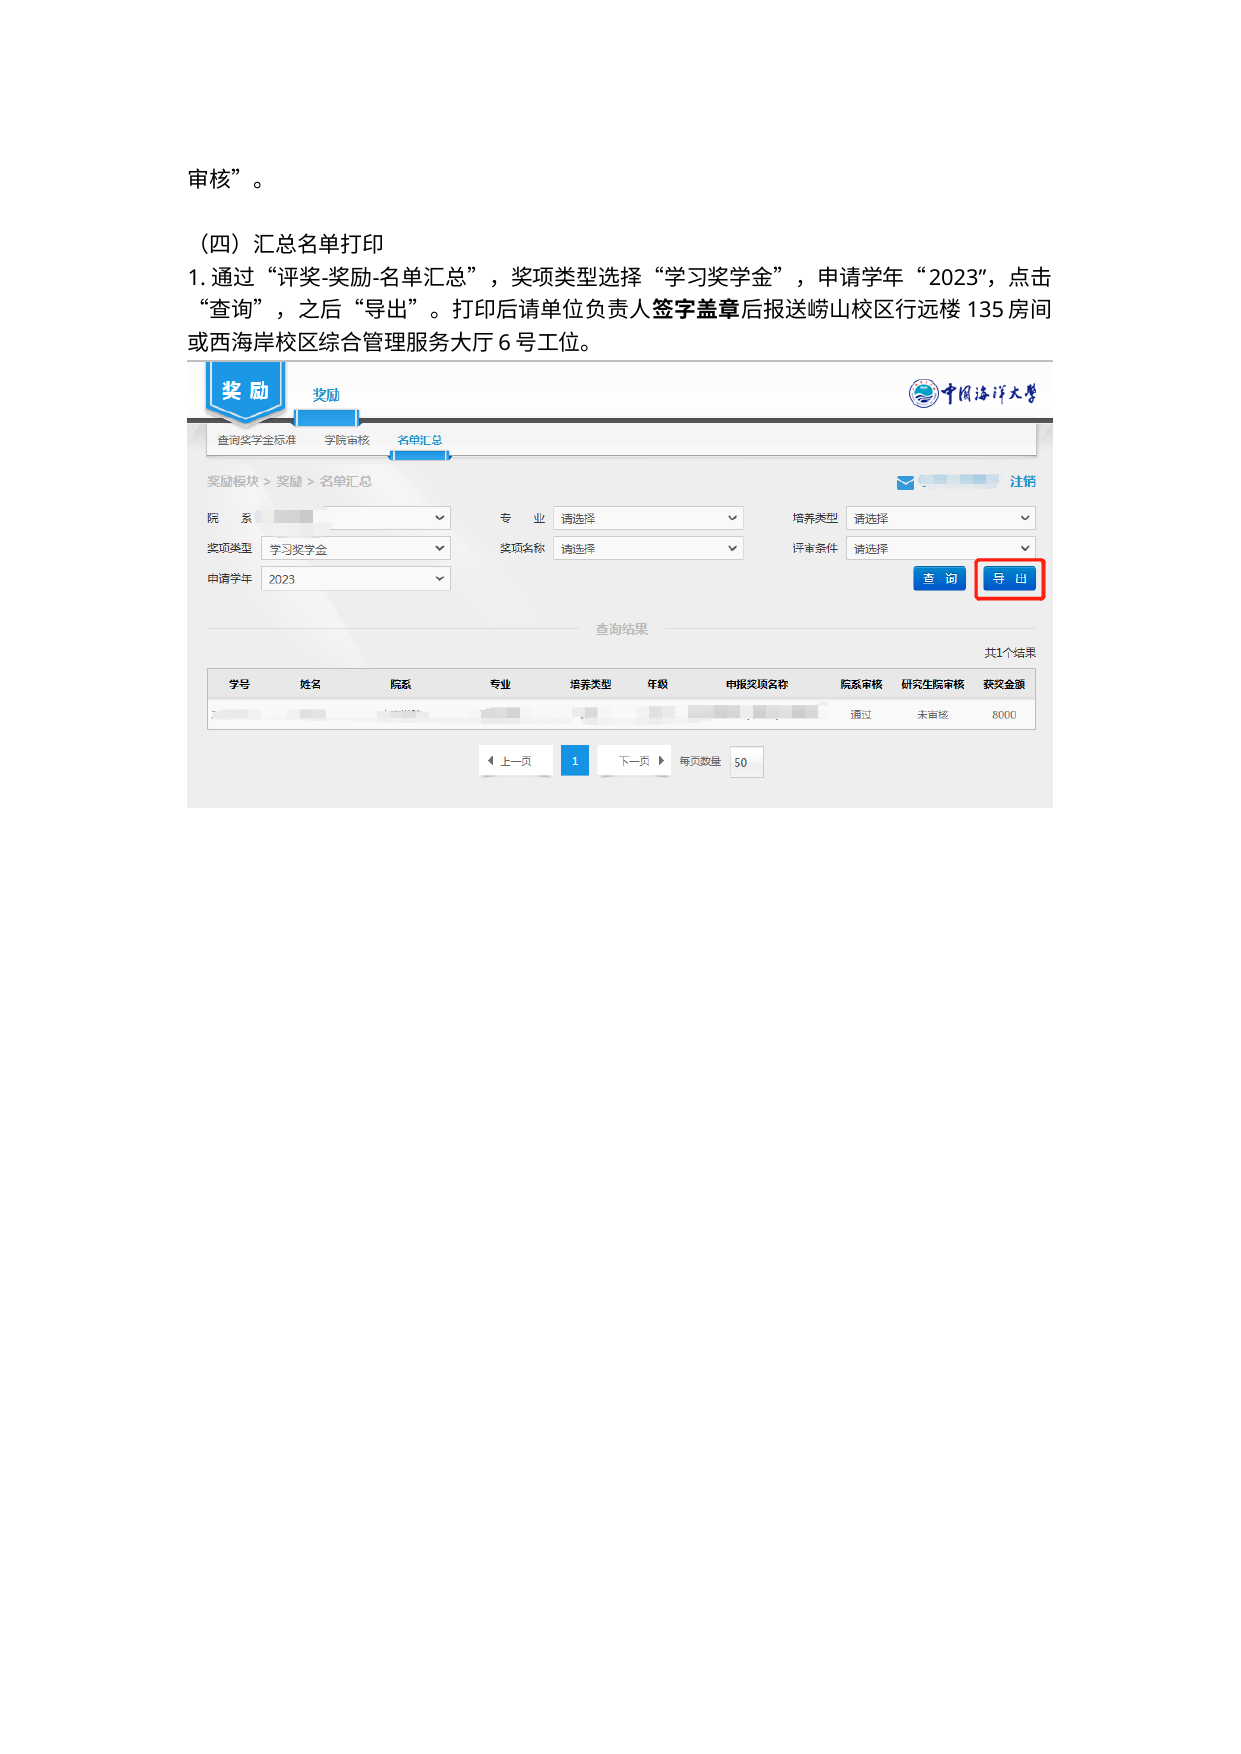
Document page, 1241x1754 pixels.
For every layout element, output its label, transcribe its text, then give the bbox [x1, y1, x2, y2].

picture [187, 360, 1053, 808]
text 1. 通过“评奖-奖励-名单汇总”，奖项类型选择“学习奖学金”，申请学年“2023”，点击“查询”，之后“导出”。打印后请单位负责人签字盖章后报送崂山校区行远楼135房间或西海岸校区综合管理服务大厅6号工位。 [187, 259, 1053, 357]
text （四）汇总名单打印 [187, 227, 1053, 259]
text 2. 选中学号前的方框后点击“通过”即为审核通过，此时会跳出“操作成功”的提示框，“院系审核”处显示为“通过”；点击“拒绝”即为“不通过”；点击“重置”即为“未审核”。 [187, 162, 1053, 194]
